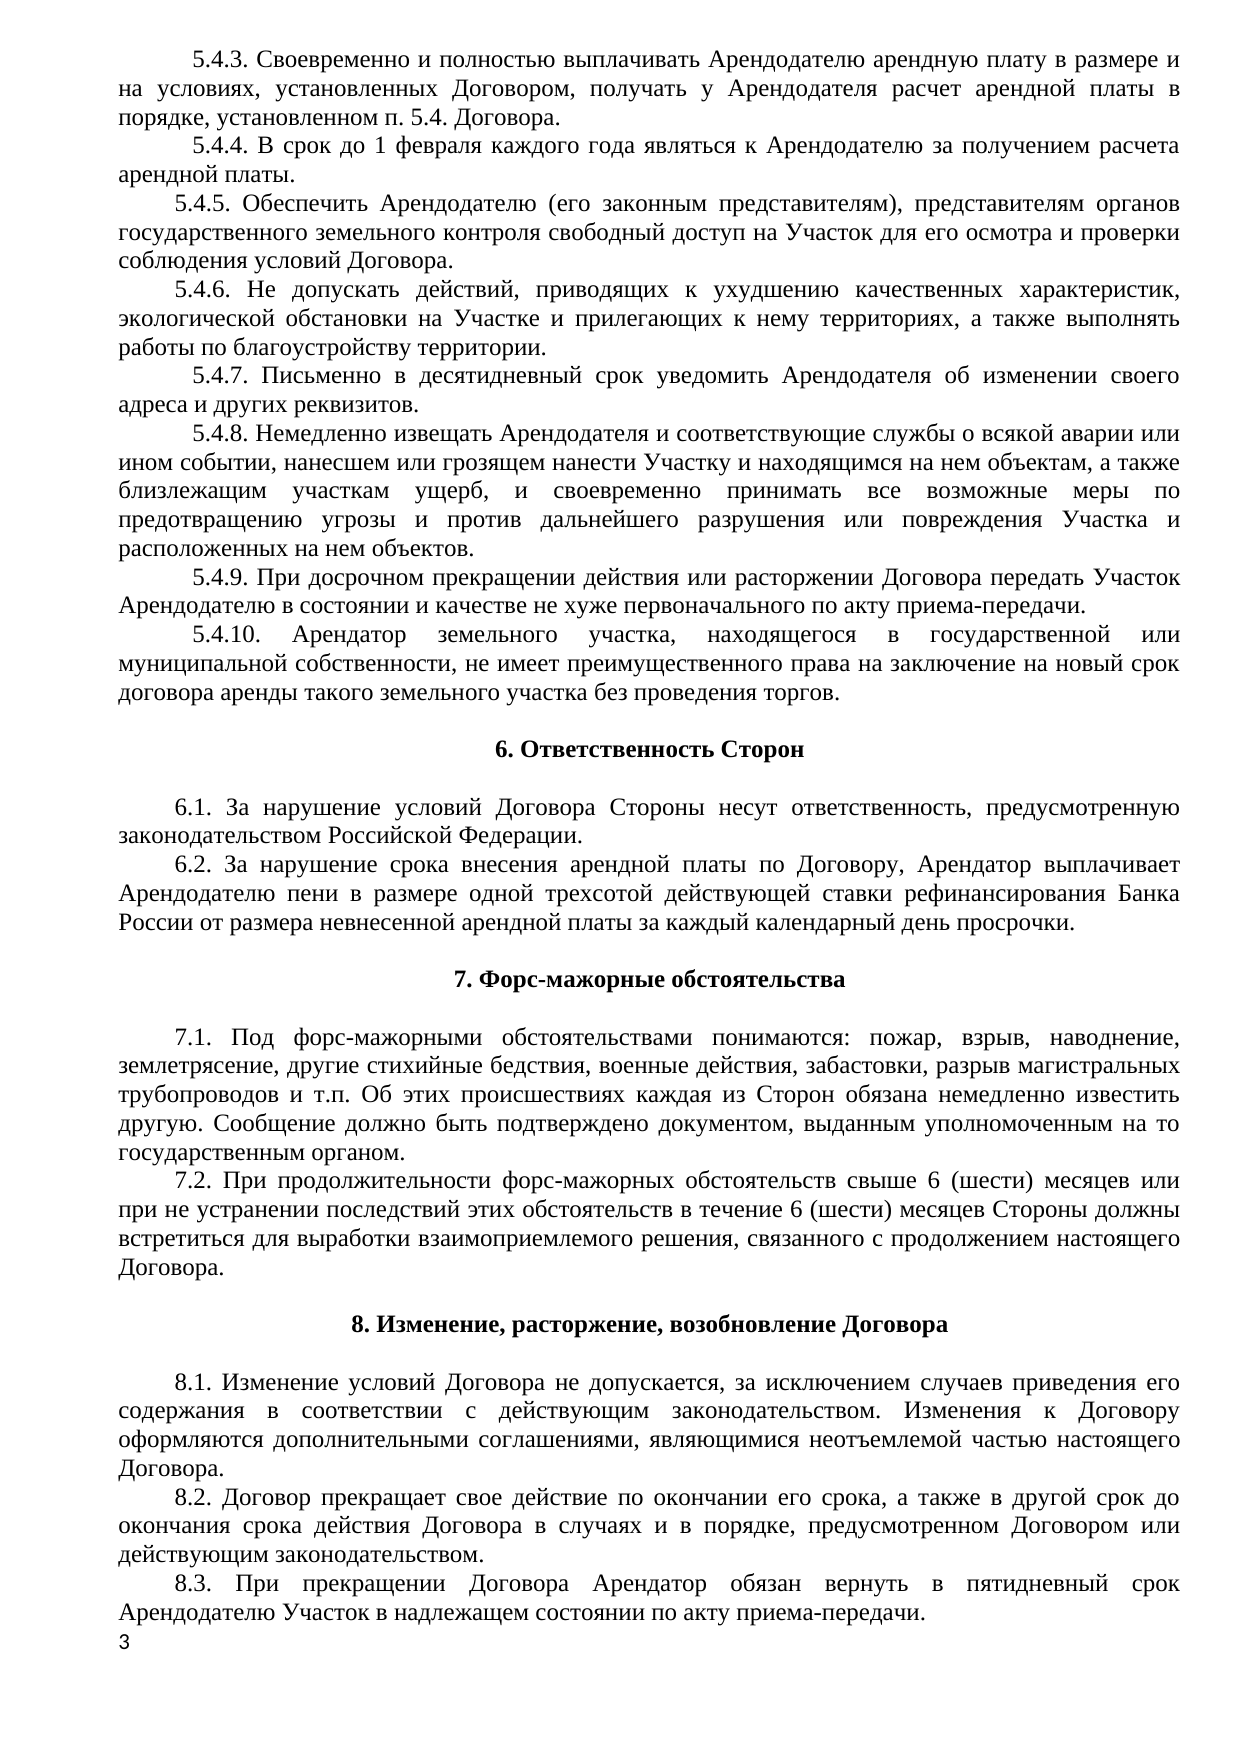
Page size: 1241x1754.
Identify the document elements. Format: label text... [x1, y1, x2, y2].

text 6.2. За нарушение срока внесения арендной платы по Договору, Арендатор выплачивает Арендодателю пени в размере одной трехсотой действующей ставки рефинансирования Банка России от размера невнесенной арендной платы за каждый календарный день просрочки. [118, 849, 1181, 936]
text 7.1. Под форс-мажорными обстоятельствами понимаются: пожар, взрыв, наводнение, землетрясение, другие стихийные бедствия, военные действия, забастовки, разрыв магистральных трубопроводов и т.п. Об этих происшествиях каждая из Сторон обязана немедленно известить другую. Сообщение должно быть подтверждено документом, выданным уполномоченным на то государственным органом. [118, 1022, 1181, 1166]
text 5.4.7. Письменно в десятидневный срок уведомить Арендодателя об изменении своего адреса и других реквизитов. [118, 361, 1181, 418]
text 5.4.3. Своевременно и полностью выплачивать Арендодателю арендную плату в размере и на условиях, установленных Договором, получать у Арендодателя расчет арендной платы в порядке, установленном п. 5.4. Договора. [118, 44, 1181, 131]
text 5.4.4. В срок до 1 февраля каждого года являться к Арендодателю за получением расчета арендной платы. [118, 131, 1181, 188]
text 8.2. Договор прекращает свое действие по окончании его срока, а также в другой срок до окончания срока действия Договора в случаях и в порядке, предусмотренном Договором или действующим законодательством. [118, 1482, 1181, 1568]
text 8.3. При прекращении Договора Арендатор обязан вернуть в пятидневный срок Арендодателю Участок в надлежащем состоянии по акту приема-передачи. [118, 1568, 1181, 1626]
text 8. Изменение, расторжение, возобновление Договора [118, 1309, 1181, 1338]
text 5.4.8. Немедленно извещать Арендодателя и соответствующие службы о всякой аварии или ином событии, нанесшем или грозящем нанести Участку и находящимся на нем объектам, а также близлежащим участкам ущерб, и своевременно принимать все возможные меры по предотвращению угрозы и против дальнейшего разрушения или повреждения Участка и расположенных на нем объектов. [118, 418, 1181, 562]
text 6. Ответственность Сторон [118, 734, 1181, 763]
text 7.2. При продолжительности форс-мажорных обстоятельств свыше 6 (шести) месяцев или при не устранении последствий этих обстоятельств в течение 6 (шести) месяцев Стороны должны встретиться для выработки взаимоприемлемого решения, связанного с продолжением настоящего Договора. [118, 1166, 1181, 1281]
text 5.4.10. Арендатор земельного участка, находящегося в государственной или муниципальной собственности, не имеет преимущественного права на заключение на новый срок договора аренды такого земельного участка без проведения торгов. [118, 619, 1181, 706]
text 5.4.5. Обеспечить Арендодателю (его законным представителям), представителям органов государственного земельного контроля свободный доступ на Участок для его осмотра и проверки соблюдения условий Договора. [118, 188, 1181, 274]
text 7. Форс-мажорные обстоятельства [118, 964, 1181, 993]
text 5.4.6. Не допускать действий, приводящих к ухудшению качественных характеристик, экологической обстановки на Участке и прилегающих к нему территориях, а также выполнять работы по благоустройству территории. [118, 274, 1181, 361]
text 5.4.9. При досрочном прекращении действия или расторжении Договора передать Участок Арендодателю в состоянии и качестве не хуже первоначального по акту приема-передачи. [118, 562, 1181, 619]
text 6.1. За нарушение условий Договора Стороны несут ответственность, предусмотренную законодательством Российской Федерации. [118, 792, 1181, 849]
text 8.1. Изменение условий Договора не допускается, за исключением случаев приведения его содержания в соответствии с действующим законодательством. Изменения к Договору оформляются дополнительными соглашениями, являющимися неотъемлемой частью настоящего Договора. [118, 1367, 1181, 1482]
